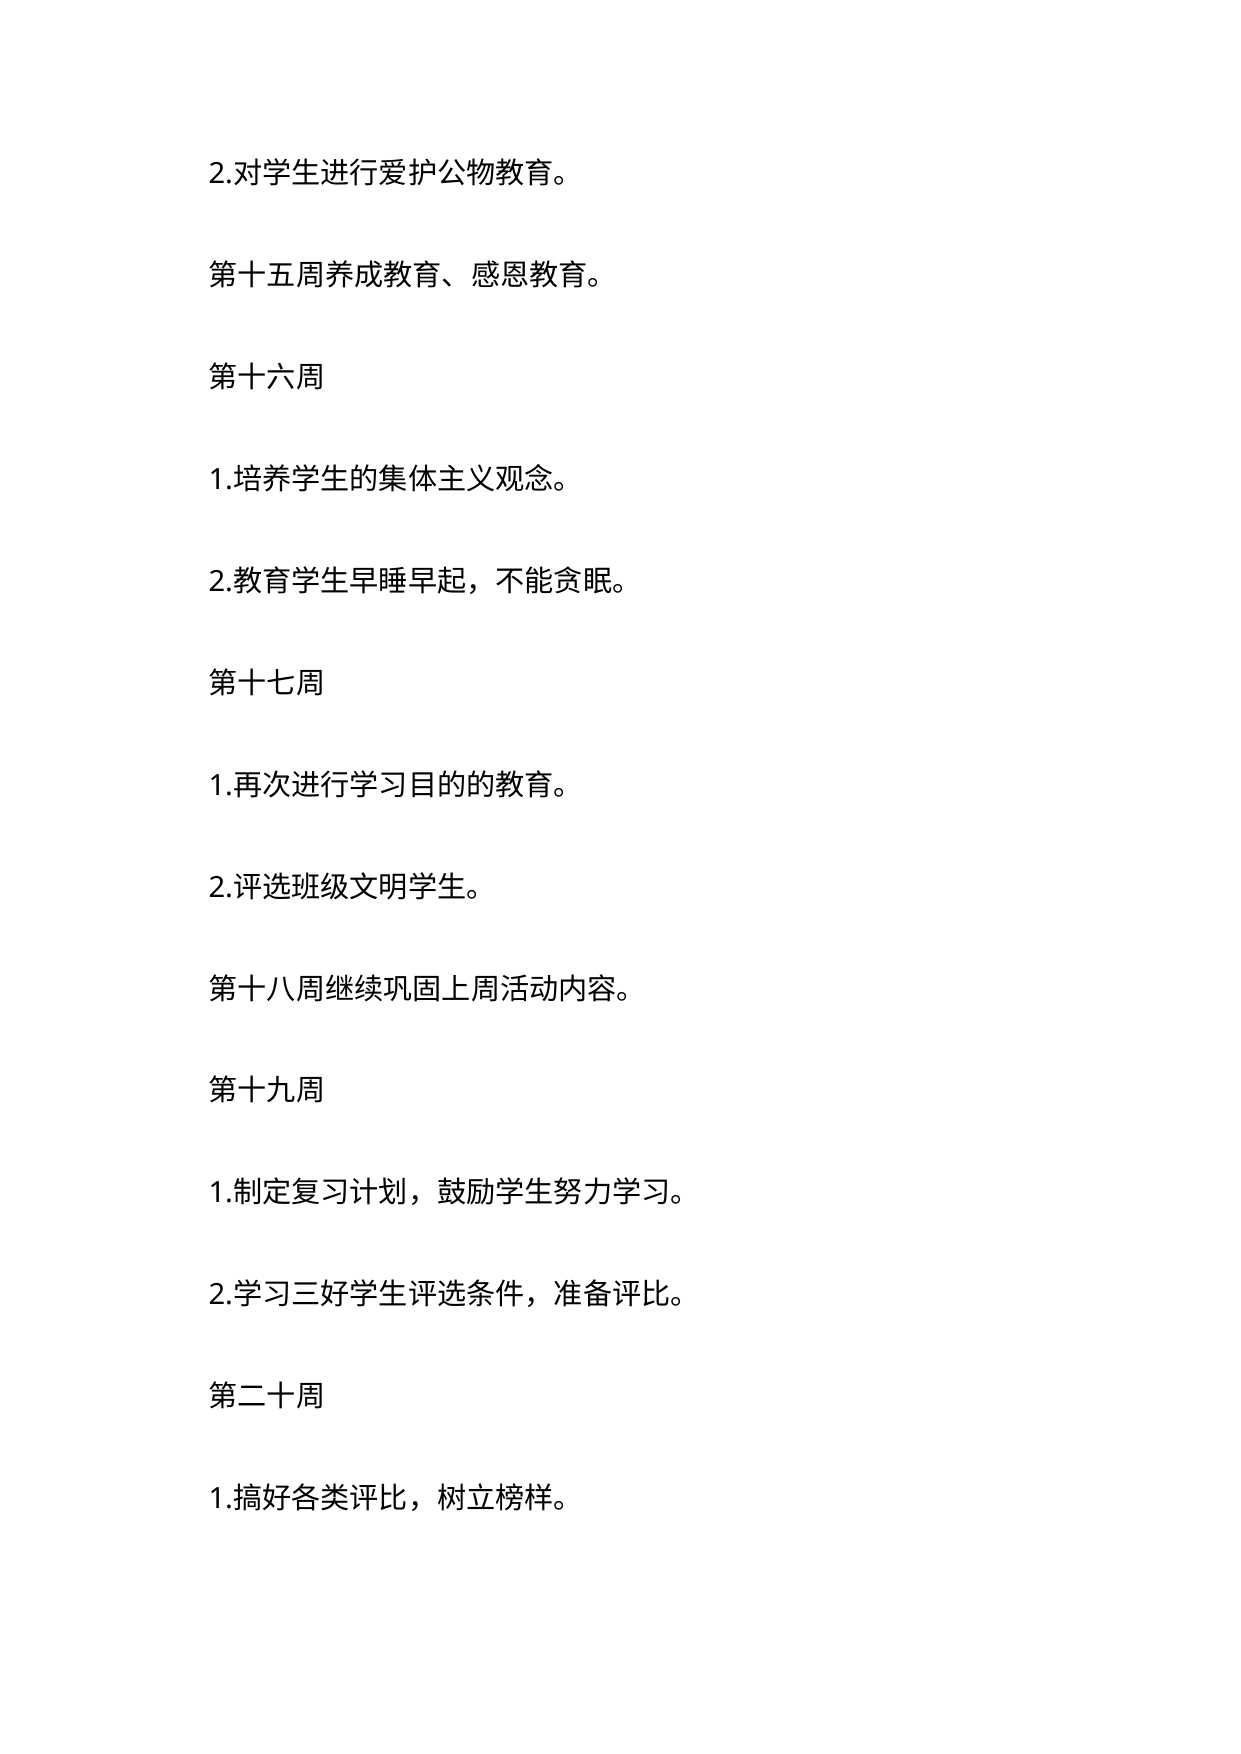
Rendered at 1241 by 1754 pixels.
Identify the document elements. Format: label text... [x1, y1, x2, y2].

text 1.制定复习计划，鼓励学生努力学习。 [150, 1169, 1090, 1211]
text 2.对学生进行爱护公物教育。 [150, 150, 1090, 192]
text 第十六周 [150, 354, 1090, 396]
text 1.培养学生的集体主义观念。 [150, 456, 1090, 498]
text 第十九周 [150, 1067, 1090, 1109]
text 2.教育学生早睡早起，不能贪眠。 [150, 557, 1090, 600]
text 第十五周养成教育、感恩教育。 [150, 252, 1090, 294]
text 第十八周继续巩固上周活动内容。 [150, 965, 1090, 1007]
text 第十七周 [150, 659, 1090, 702]
text 2.评选班级文明学生。 [150, 863, 1090, 906]
text 1.搞好各类评比，树立榜样。 [150, 1474, 1090, 1517]
text 第二十周 [150, 1373, 1090, 1415]
text 2.学习三好学生评选条件，准备评比。 [150, 1271, 1090, 1313]
text 1.再次进行学习目的的教育。 [150, 761, 1090, 804]
